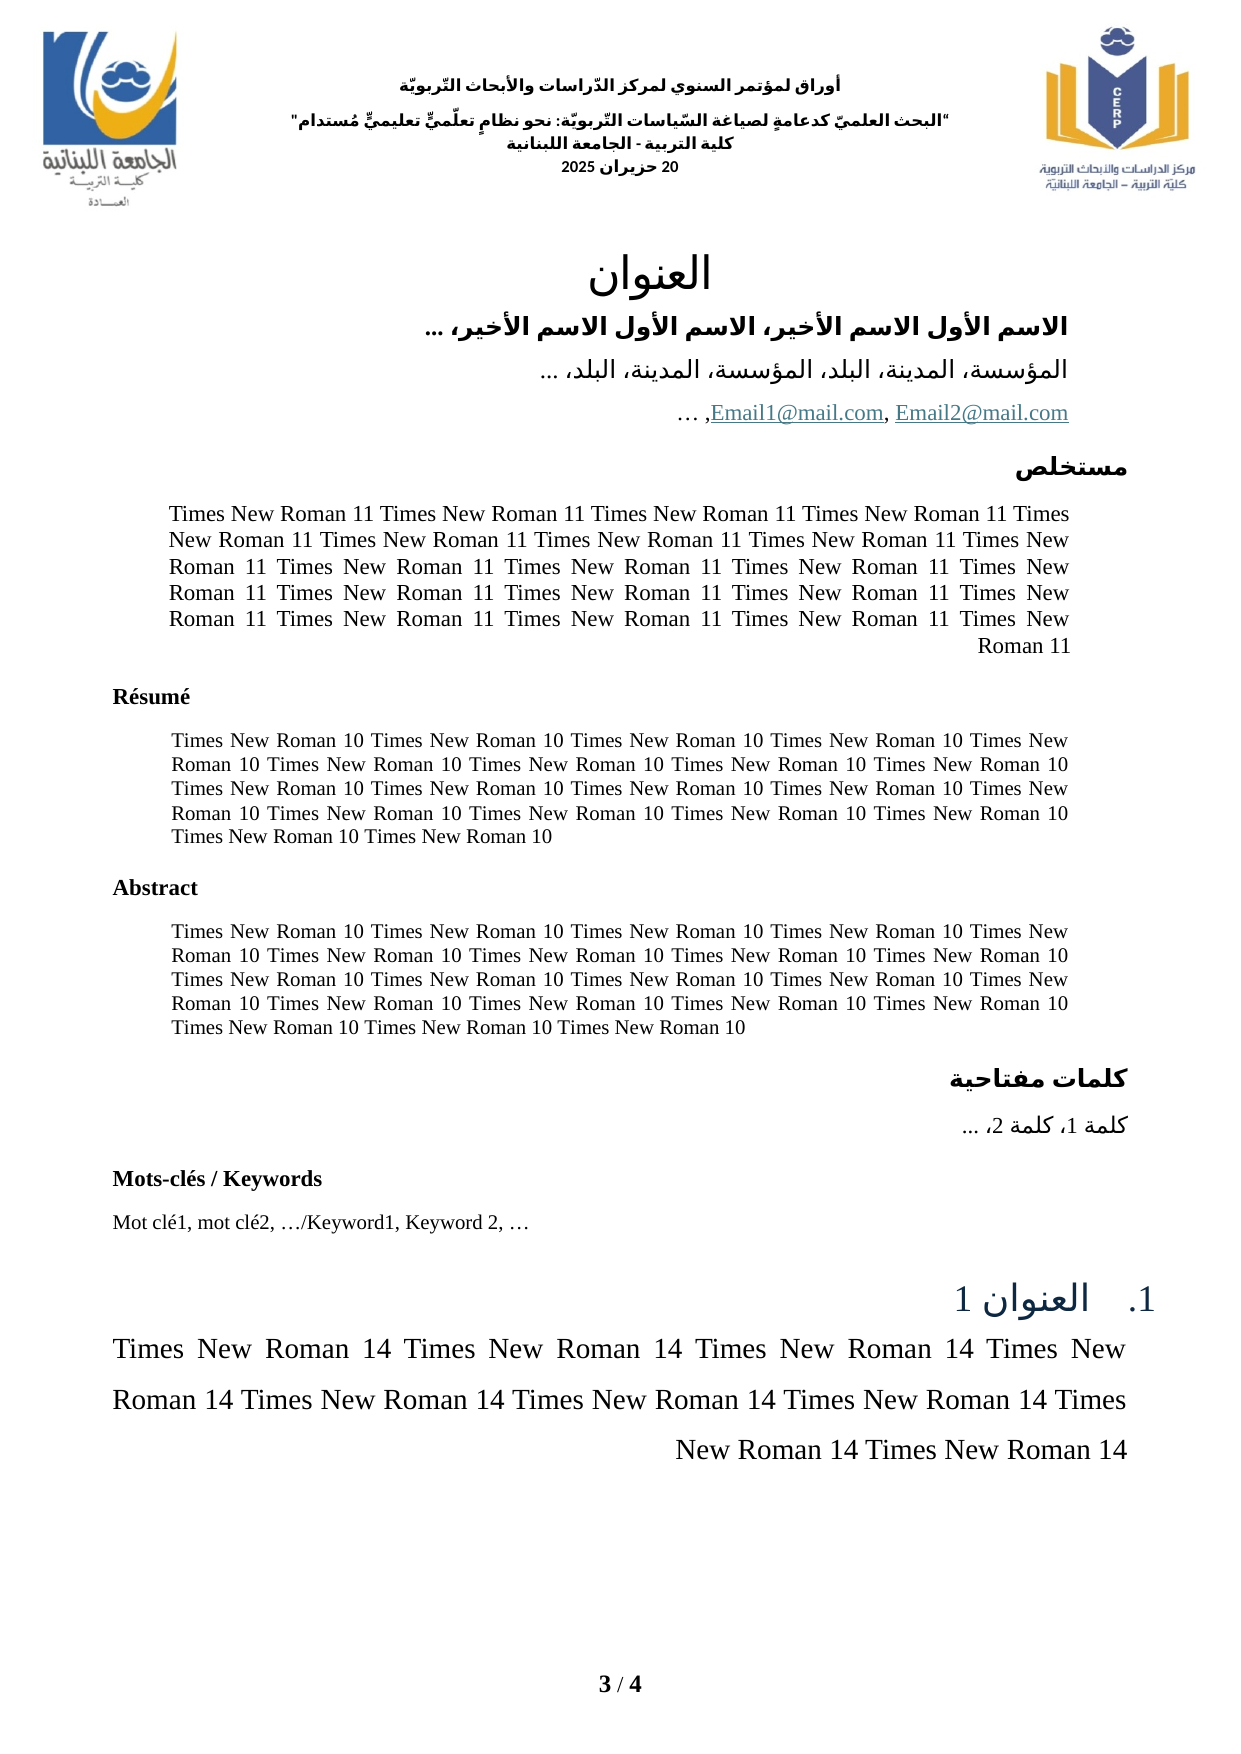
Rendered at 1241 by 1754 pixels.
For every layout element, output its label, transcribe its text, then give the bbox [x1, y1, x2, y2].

text Email1@mail.com, Email2@mail.com, … [112, 399, 1069, 425]
text Résumé [112, 683, 1128, 709]
text Times New Roman 11 Times New Roman 11 Times New Roman 11 Times New Roman 11 Times New Roman 11 Times New Roman 11 Times New Roman 11 Times New Roman 11 Times New Roman 11 Times New Roman 11 Times New Roman 11 Times New Roman 11 Times New Roman 11 Times New Roman 11 Times New Roman 11 Times New Roman 11 Times New Roman 11 Times New Roman 11 Times New Roman 11 Times New Roman 11 Times New Roman 11 [169, 500, 1071, 658]
text المؤسسة، المدينة، البلد، المؤسسة، المدينة، البلد، ... [172, 355, 1069, 384]
text كلمة 1، كلمة 2، ... [112, 1112, 1128, 1138]
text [112, 1331, 1128, 1466]
text مستخلص [112, 452, 1128, 481]
text العنوان [172, 247, 1128, 299]
text الاسم الأول الاسم الأخير، الاسم الأول الاسم الأخير، ... [172, 312, 1069, 341]
text Times New Roman 10 Times New Roman 10 Times New Roman 10 Times New Roman 10 Times New Roman 10 Times New Roman 10 Times New Roman 10 Times New Roman 10 Times New Roman 10 Times New Roman 10 Times New Roman 10 Times New Roman 10 Times New Roman 10 Times New Roman 10 Times New Roman 10 Times New Roman 10 Times New Roman 10 Times New Roman 10 Times New Roman 10 Times New Roman 10 [171, 728, 1069, 848]
picture [1001, 6, 1233, 210]
text Times New Roman 10 Times New Roman 10 Times New Roman 10 Times New Roman 10 Times New Roman 10 Times New Roman 10 Times New Roman 10 Times New Roman 10 Times New Roman 10 Times New Roman 10 Times New Roman 10 Times New Roman 10 Times New Roman 10 Times New Roman 10 Times New Roman 10 Times New Roman 10 Times New Roman 10 Times New Roman 10 Times New Roman 10 Times New Roman 10 Times New Roman 10 [171, 919, 1069, 1039]
text Abstract [112, 873, 1128, 900]
subtitle العنوان 1 [112, 1277, 1128, 1320]
text Mot clé1, mot clé2, …/Keyword1, Keyword 2, … [112, 1210, 1069, 1234]
text كلمات مفتاحية [112, 1064, 1128, 1093]
picture [9, 6, 203, 210]
text Mots-clés / Keywords [112, 1165, 1128, 1191]
